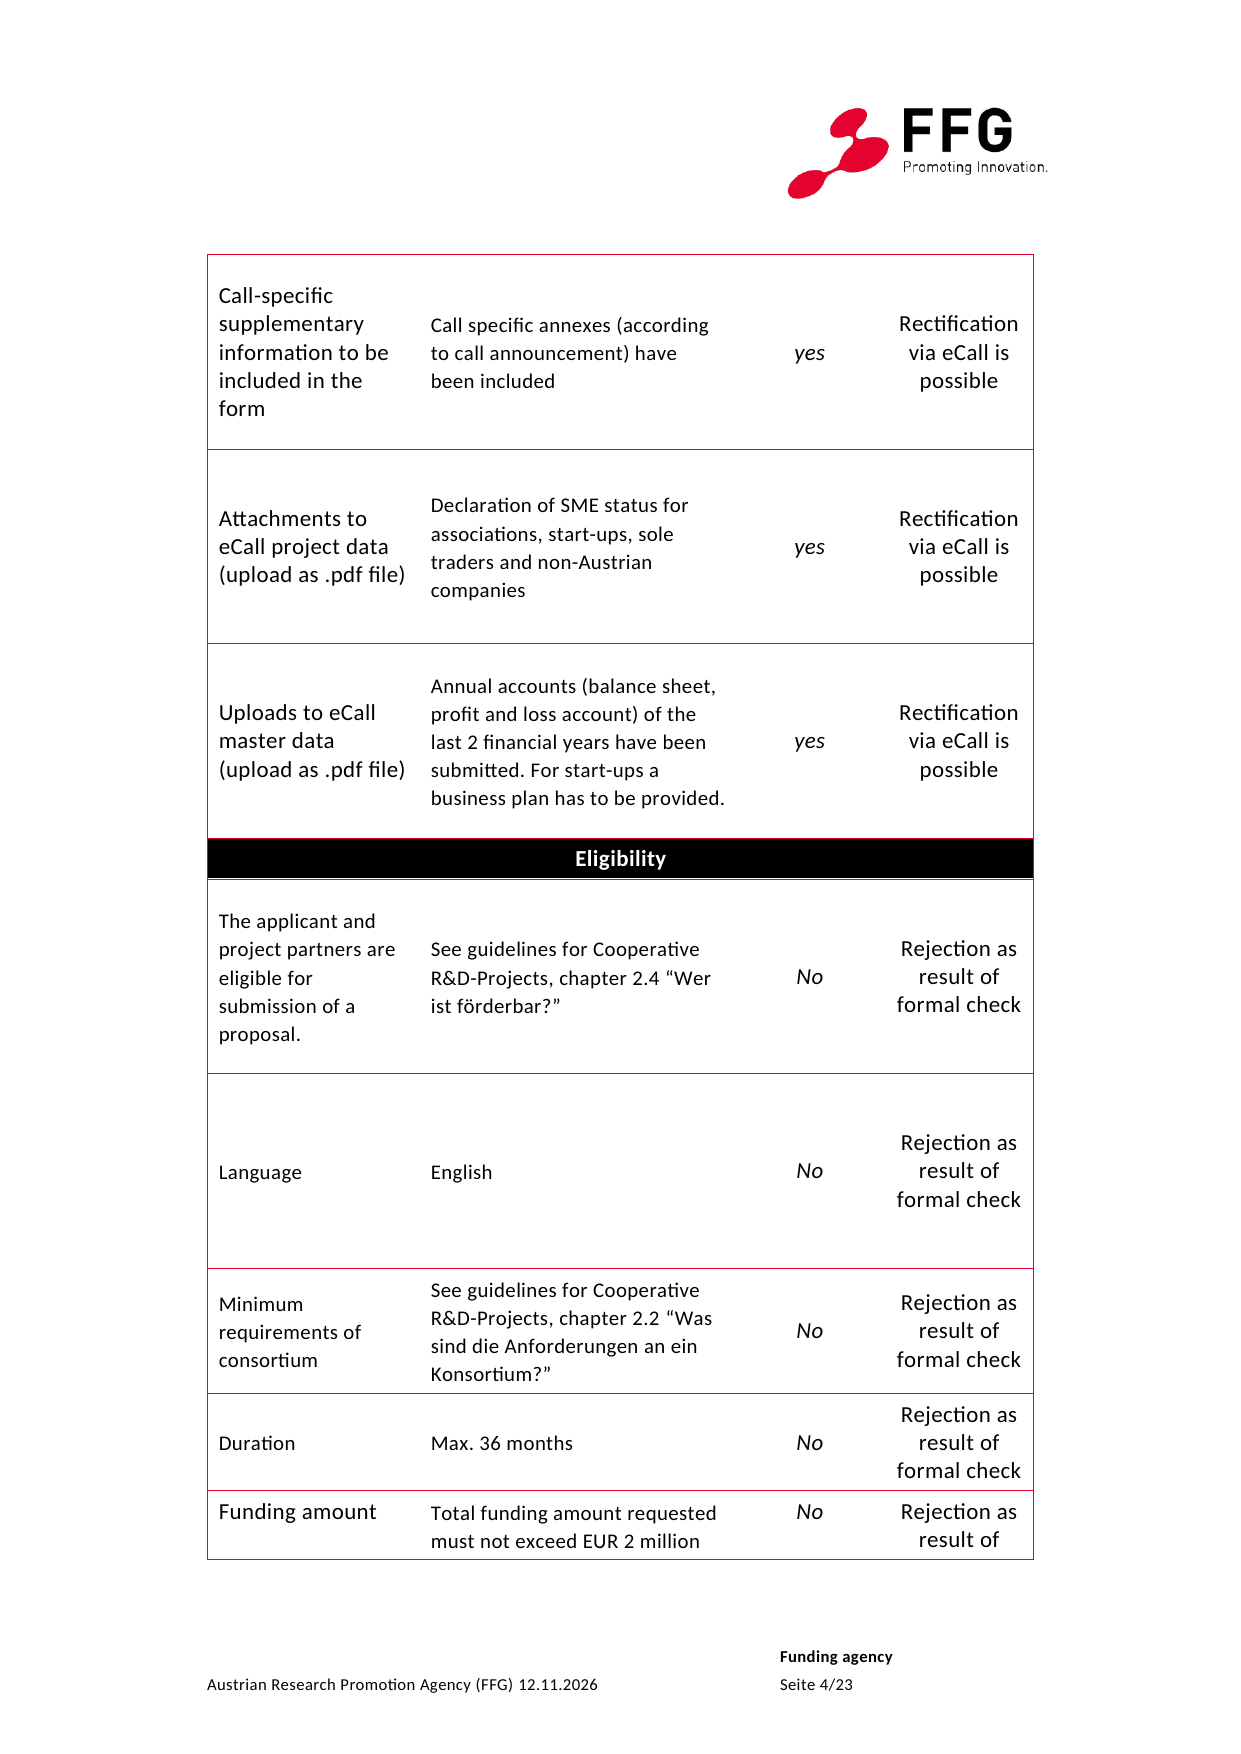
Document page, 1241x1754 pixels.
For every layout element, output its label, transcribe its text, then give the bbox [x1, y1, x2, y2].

table_cell No [738, 1491, 884, 1559]
table_cell Annual accounts (balance sheet, profit and loss account) of the last 2 financial years have been submitted. For start-ups a business plan has to be provided. [419, 644, 738, 837]
table_cell yes [738, 450, 884, 643]
table_cell Rectification via eCall is possible [884, 255, 1033, 448]
picture [787, 107, 1048, 199]
table_cell Call specific annexes (according to call announcement) have been included [419, 255, 738, 448]
table_cell The applicant and project partners are eligible for submission of a proposal. [208, 880, 419, 1073]
table_cell Rejection as result of formal check [884, 1269, 1033, 1393]
table_cell No [738, 1269, 884, 1393]
table_cell yes [738, 644, 884, 837]
table_cell Duration [208, 1394, 419, 1490]
table_cell See guidelines for Cooperative R&D-Projects, chapter 2.2 “Was sind die Anforderungen an ein Konsortium?” [419, 1269, 738, 1393]
table_cell Rejection as result of formal check [884, 880, 1033, 1073]
table_cell Minimum requirements of consortium [208, 1269, 419, 1393]
table_cell No [738, 1074, 884, 1267]
table_cell Call-specific supplementary information to be included in the form [208, 255, 419, 448]
table_cell See guidelines for Cooperative R&D-Projects, chapter 2.4 “Wer ist förderbar?” [419, 880, 738, 1073]
table_cell Rejection as result of formal check [884, 1074, 1033, 1267]
table_cell Rectification via eCall is possible [884, 450, 1033, 643]
table_cell Rectification via eCall is possible [884, 644, 1033, 837]
table_cell Total funding amount requested must not exceed EUR 2 million [419, 1491, 738, 1559]
table_cell Language [208, 1074, 419, 1267]
table_cell Rejection as result of formal check [884, 1491, 1033, 1559]
table_cell Max. 36 months [419, 1394, 738, 1490]
table_cell Declaration of SME status for associations, start-ups, sole traders and non-Austrian companies [419, 450, 738, 643]
table_cell No [738, 1394, 884, 1490]
table_cell Eligibility [208, 839, 1033, 878]
table_cell Rejection as result of formal check [884, 1394, 1033, 1490]
table_cell yes [738, 255, 884, 448]
table_cell No [738, 880, 884, 1073]
table_cell Attachments to eCall project data (upload as .pdf file) [208, 450, 419, 643]
table_cell Uploads to eCall master data (upload as .pdf file) [208, 644, 419, 837]
table_cell English [419, 1074, 738, 1267]
table_cell Funding amount [208, 1491, 419, 1559]
